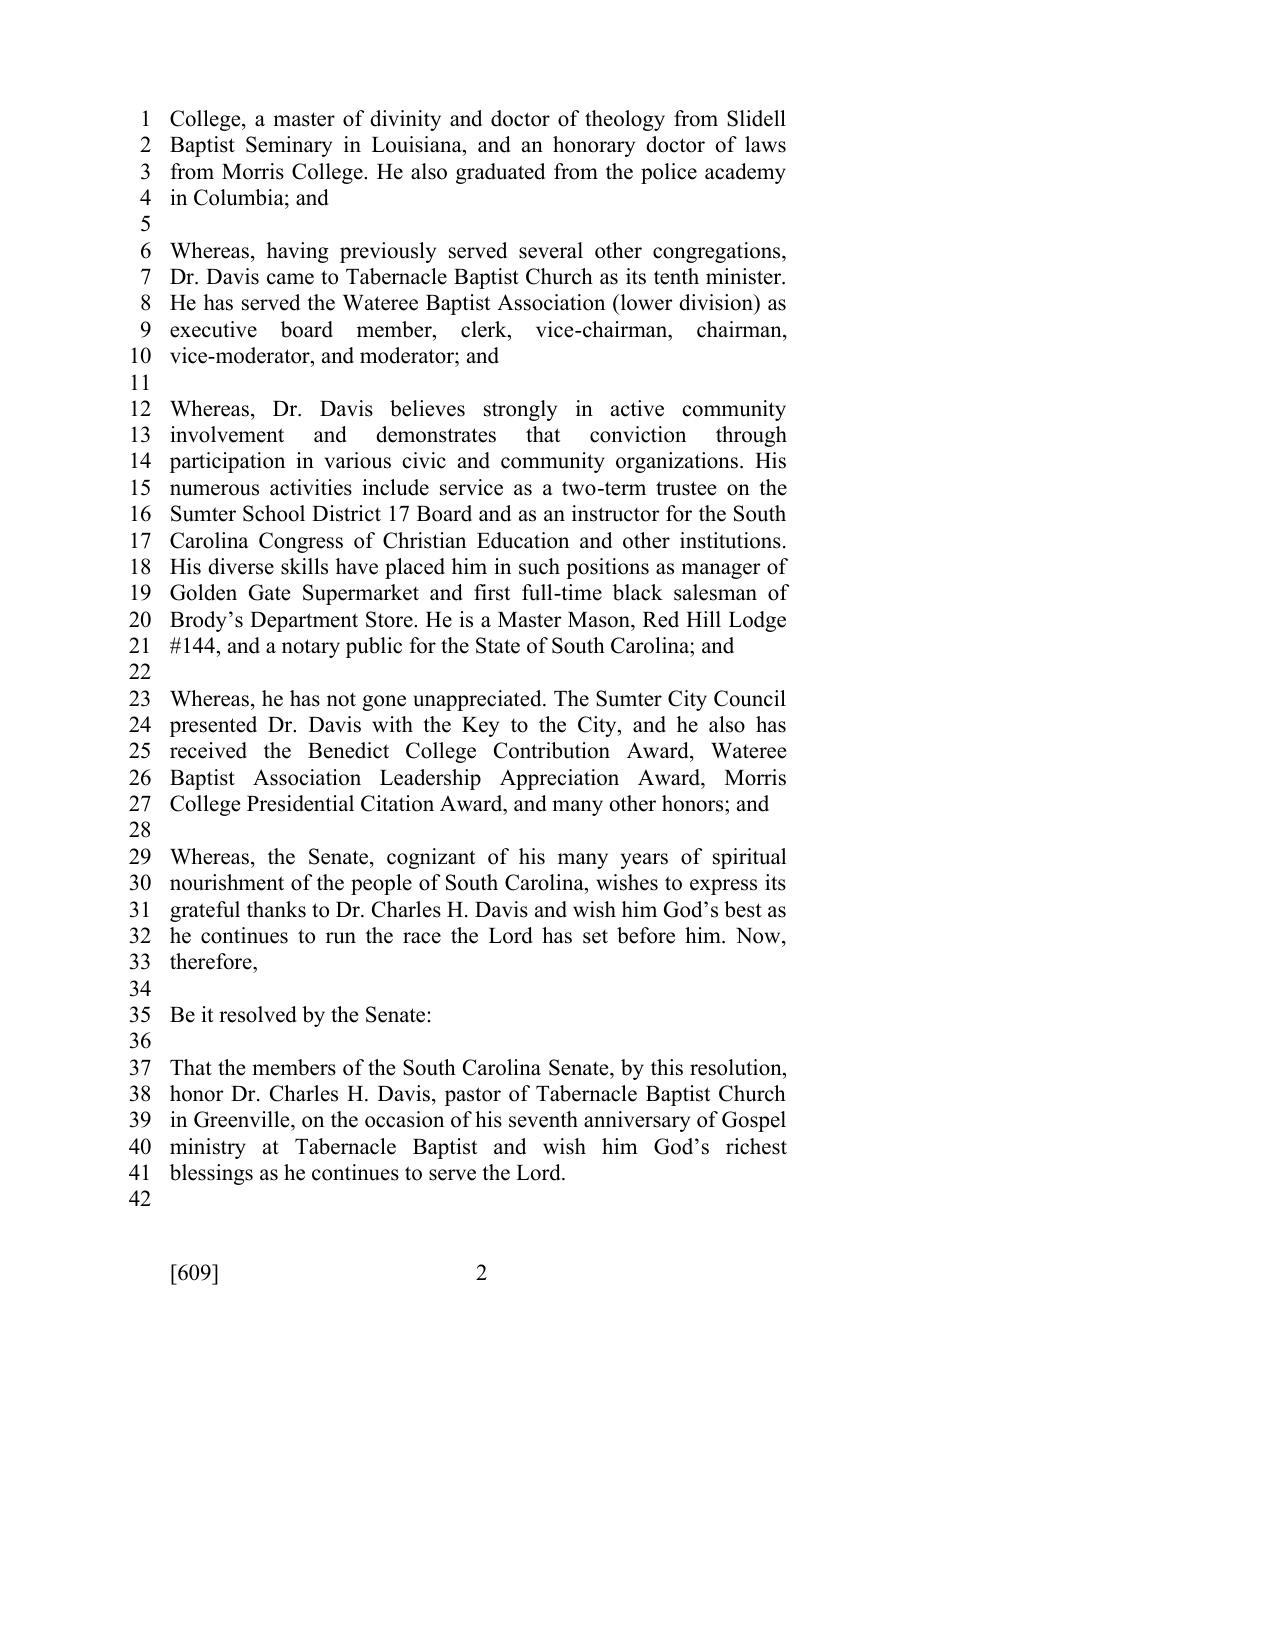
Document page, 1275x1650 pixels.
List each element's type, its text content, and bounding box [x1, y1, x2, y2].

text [169, 105, 787, 210]
text Whereas, he has not gone unappreciated. The Sumter City Council presented Dr. Davis with the Key to the City, and he also has received the Benedict College Contribution Award, Wateree Baptist Association Leadership Appreciation Award, Morris College Presidential Citation Award, and many other honors; and [169, 685, 787, 817]
text That the members of the South Carolina Senate, by this resolution, honor Dr. Charles H. Davis, pastor of Tabernacle Baptist Church in Greenville, on the occasion of his seventh anniversary of Gospel ministry at Tabernacle Baptist and wish him God’s richest blessings as he continues to serve the Lord. [169, 1054, 787, 1186]
text Whereas, Dr. Davis believes strongly in active community involvement and demonstrates that conviction through participation in various civic and community organizations. His numerous activities include service as a two-term trustee on the Sumter School District 17 Board and as an instructor for the South Carolina Congress of Christian Education and other institutions. His diverse skills have placed him in such positions as manager of Golden Gate Supermarket and first full-time black salesman of Brody’s Department Store. He is a Master Mason, Red Hill Lodge #144, and a notary public for the State of South Carolina; and [169, 395, 787, 658]
text Be it resolved by the Senate: [169, 1001, 787, 1027]
text Whereas, the Senate, cognizant of his many years of spiritual nourishment of the people of South Carolina, wishes to express its grateful thanks to Dr. Charles H. Davis and wish him God’s best as he continues to run the race the Lord has set before him. Now, therefore, [169, 843, 787, 975]
text Whereas, having previously served several other congregations, Dr. Davis came to Tabernacle Baptist Church as its tenth minister. He has served the Wateree Baptist Association (lower division) as executive board member, clerk, vice-chairman, chairman, vice-moderator, and moderator; and [169, 237, 787, 368]
